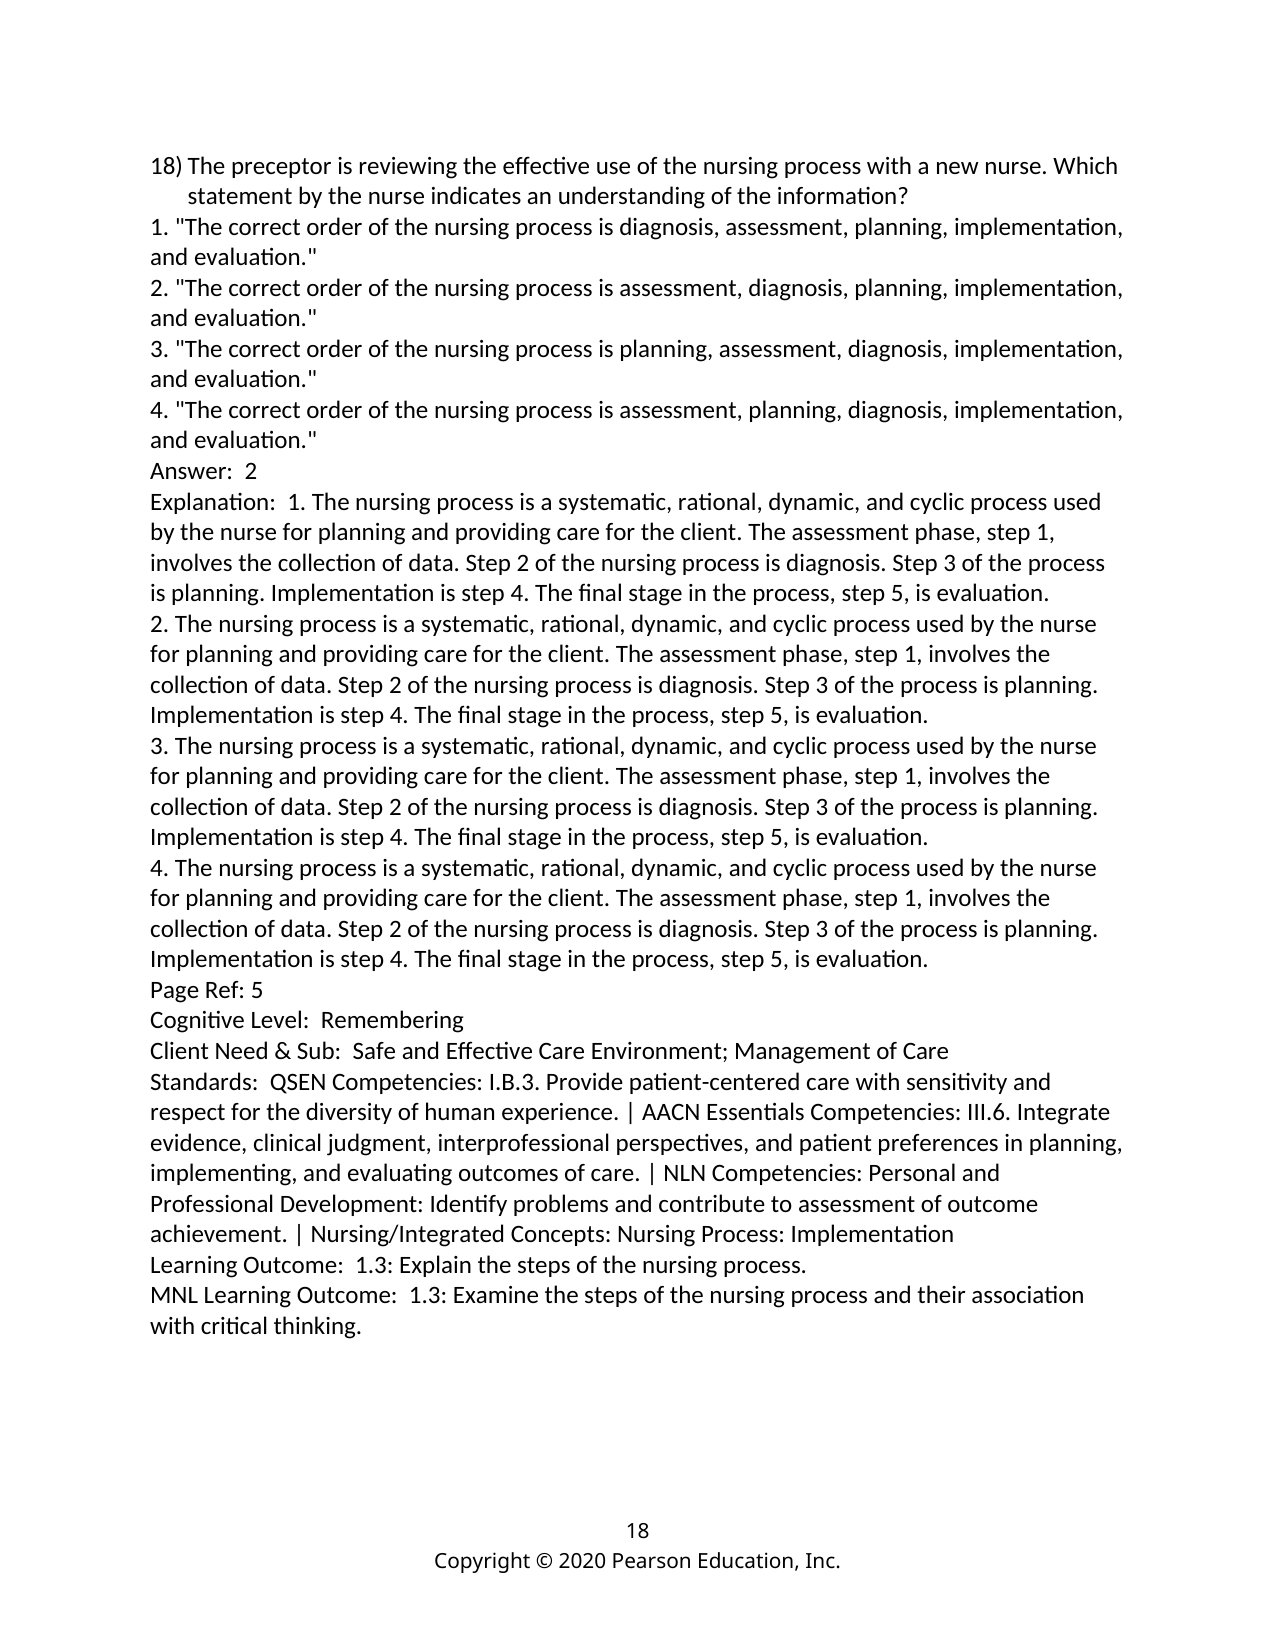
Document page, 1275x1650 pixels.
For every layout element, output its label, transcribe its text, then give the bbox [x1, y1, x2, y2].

text 2. The nursing process is a systematic, rational, dynamic, and cyclic process used by the nurse for planning and providing care for the client. The assessment phase, step 1, involves the collection of data. Step 2 of the nursing process is diagnosis. Step 3 of the process is planning. Implementation is step 4. The final stage in the process, step 5, is evaluation. [150, 608, 1125, 730]
text Page Ref: 5 [150, 974, 1125, 1004]
text Learning Outcome: 1.3: Explain the steps of the nursing process. [150, 1249, 1125, 1279]
text 3. The nursing process is a systematic, rational, dynamic, and cyclic process used by the nurse for planning and providing care for the client. The assessment phase, step 1, involves the collection of data. Step 2 of the nursing process is diagnosis. Step 3 of the process is planning. Implementation is step 4. The final stage in the process, step 5, is evaluation. [150, 730, 1125, 852]
text 4. "The correct order of the nursing process is assessment, planning, diagnosis, implementation, and evaluation." [150, 394, 1125, 455]
text Standards: QSEN Competencies: I.B.3. Provide patient-centered care with sensitivity and respect for the diversity of human experience. | AACN Essentials Competencies: III.6. Integrate evidence, clinical judgment, interprofessional perspectives, and patient preferences in planning, implementing, and evaluating outcomes of care. | NLN Competencies: Personal and Professional Development: Identify problems and contribute to assessment of outcome achievement. | Nursing/Integrated Concepts: Nursing Process: Implementation [150, 1066, 1125, 1249]
text Client Need & Sub: Safe and Effective Care Environment; Management of Care [150, 1035, 1125, 1066]
text Cognitive Level: Remembering [150, 1004, 1125, 1035]
text 1. "The correct order of the nursing process is diagnosis, assessment, planning, implementation, and evaluation." [150, 211, 1125, 272]
text 3. "The correct order of the nursing process is planning, assessment, diagnosis, implementation, and evaluation." [150, 333, 1125, 394]
text Answer: 2 [150, 455, 1125, 486]
text MNL Learning Outcome: 1.3: Examine the steps of the nursing process and their association with critical thinking. [150, 1279, 1125, 1340]
text 2. "The correct order of the nursing process is assessment, diagnosis, planning, implementation, and evaluation." [150, 272, 1125, 333]
text Explanation: 1. The nursing process is a systematic, rational, dynamic, and cyclic process used by the nurse for planning and providing care for the client. The assessment phase, step 1, involves the collection of data. Step 2 of the nursing process is diagnosis. Step 3 of the process is planning. Implementation is step 4. The final stage in the process, step 5, is evaluation. [150, 486, 1125, 608]
text 4. The nursing process is a systematic, rational, dynamic, and cyclic process used by the nurse for planning and providing care for the client. The assessment phase, step 1, involves the collection of data. Step 2 of the nursing process is diagnosis. Step 3 of the process is planning. Implementation is step 4. The final stage in the process, step 5, is evaluation. [150, 852, 1125, 974]
list The preceptor is reviewing the effective use of the nursing process with a new nurse. Which statement by the nurse indicates an understanding of the information? [150, 150, 1125, 211]
